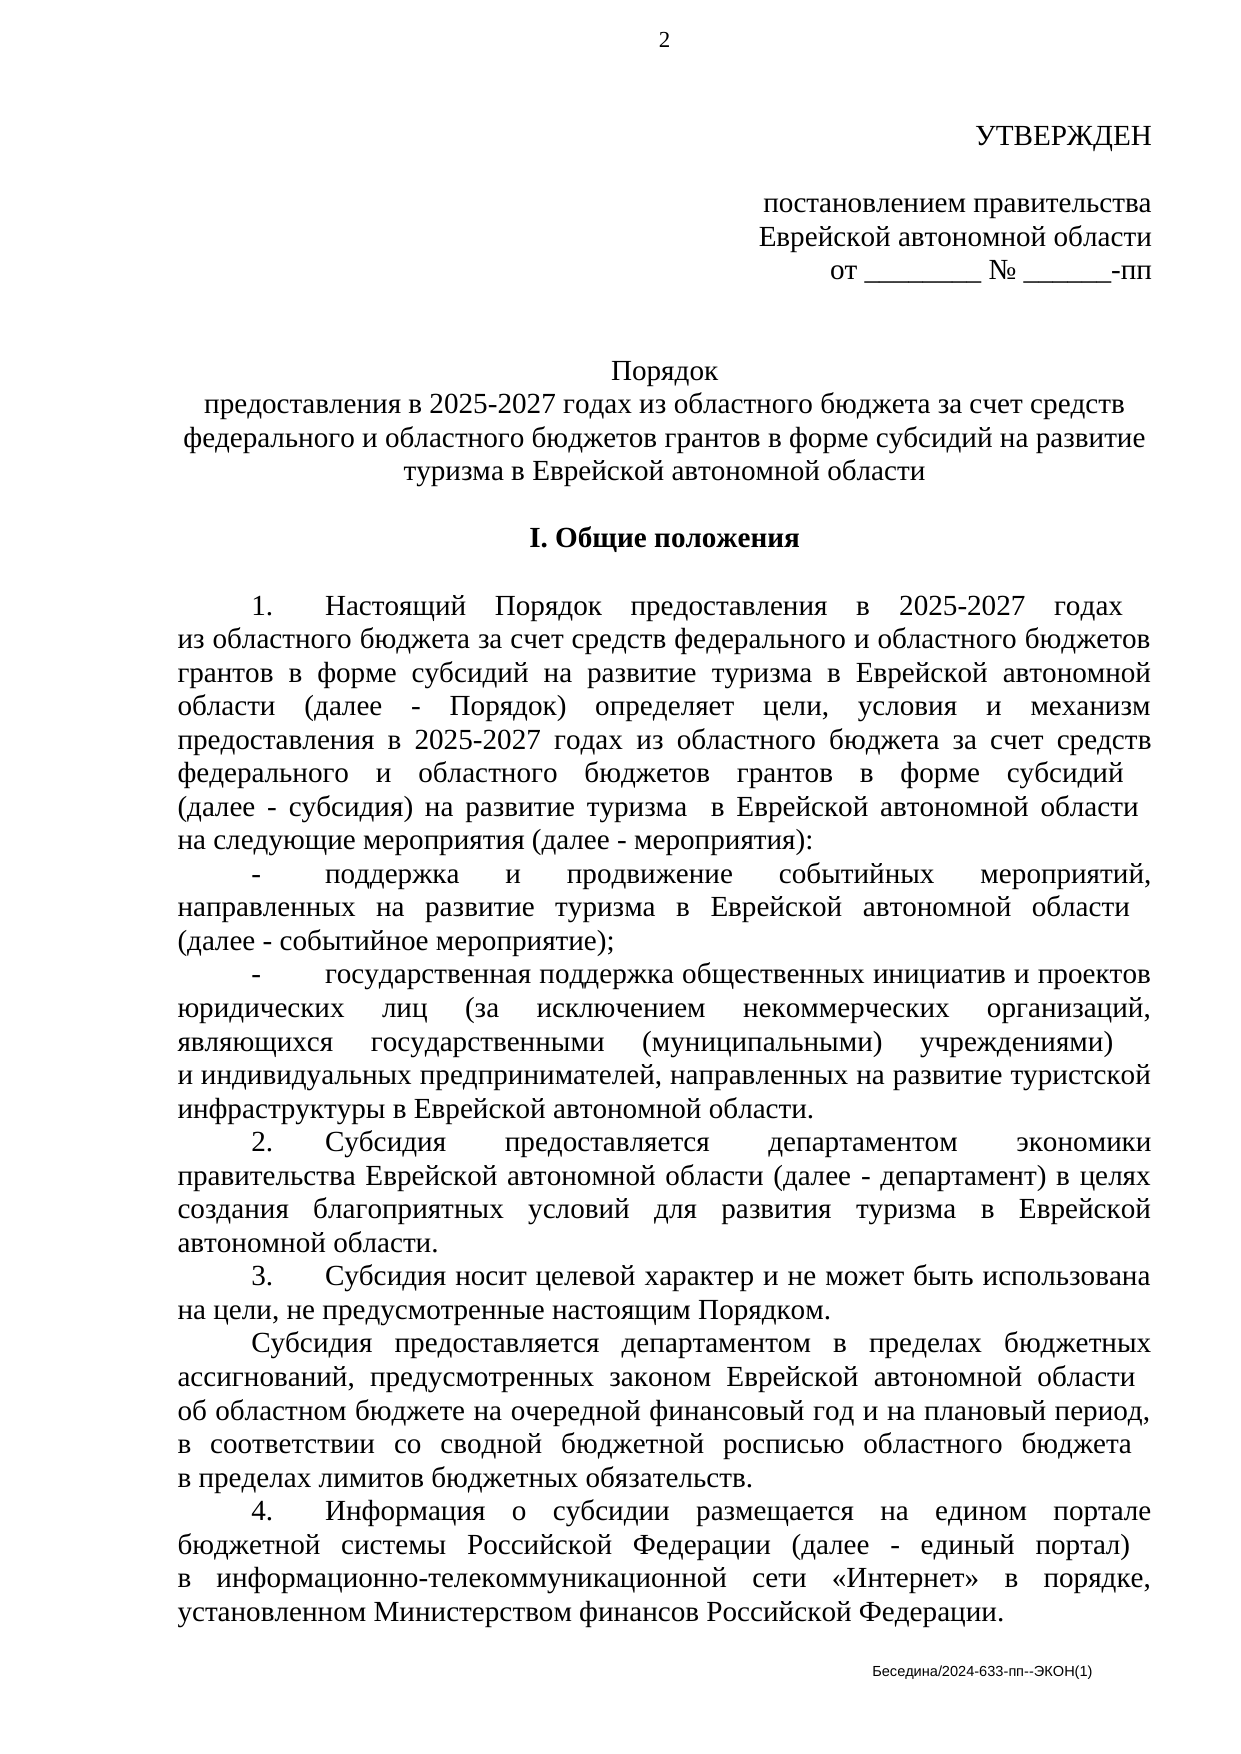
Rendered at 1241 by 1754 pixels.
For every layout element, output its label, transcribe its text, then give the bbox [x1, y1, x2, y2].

list Субсидия предоставляется департаментом экономики правительства Еврейской автономной области (далее - департамент) в целях создания благоприятных условий для развития туризма в Еврейской автономной области. [177, 1124, 1152, 1258]
title предоставления в 2025-2027 годах из областного бюджета за счет средств федерального и областного бюджетов грантов в форме субсидий на развитие туризма в Еврейской автономной области [177, 386, 1152, 487]
title Порядок [177, 353, 1152, 386]
title I. Общие положения [177, 521, 1152, 554]
list государственная поддержка общественных инициатив и проектов юридических лиц (за исключением некоммерческих организаций, являющихся государственными (муниципальными) учреждениями) и индивидуальных предпринимателей, направленных на развитие туристской инфраструктуры в Еврейской автономной области. [177, 957, 1152, 1124]
list Настоящий Порядок предоставления в 2025-2027 годах из областного бюджета за счет средств федерального и областного бюджетов грантов в форме субсидий на развитие туризма в Еврейской автономной области (далее - Порядок) определяет цели, условия и механизм предоставления в 2025-2027 годах из областного бюджета за счет средств федерального и областного бюджетов грантов в форме субсидий (далее - субсидия) на развитие туризма в Еврейской автономной области на следующие мероприятия (далее - мероприятия): [177, 588, 1152, 856]
list Информация о субсидии размещается на едином портале бюджетной системы Российской Федерации (далее - единый портал) в информационно-телекоммуникационной сети «Интернет» в порядке, установленном Министерством финансов Российской Федерации. [177, 1493, 1152, 1627]
list Субсидия носит целевой характер и не может быть использована на цели, не предусмотренные настоящим Порядком. [177, 1258, 1152, 1326]
text УТВЕРЖДЕН [177, 118, 1152, 152]
list поддержка и продвижение событийных мероприятий, направленных на развитие туризма в Еврейской автономной области (далее - событийное мероприятие); [177, 856, 1152, 957]
text Еврейской автономной области [177, 219, 1152, 252]
text постановлением правительства [177, 185, 1152, 219]
text от ________ № ______-пп [177, 252, 1152, 286]
text Субсидия предоставляется департаментом в пределах бюджетных ассигнований, предусмотренных законом Еврейской автономной области об областном бюджете на очередной финансовый год и на плановый период, в соответствии со сводной бюджетной росписью областного бюджета в пределах лимитов бюджетных обязательств. [177, 1326, 1152, 1493]
